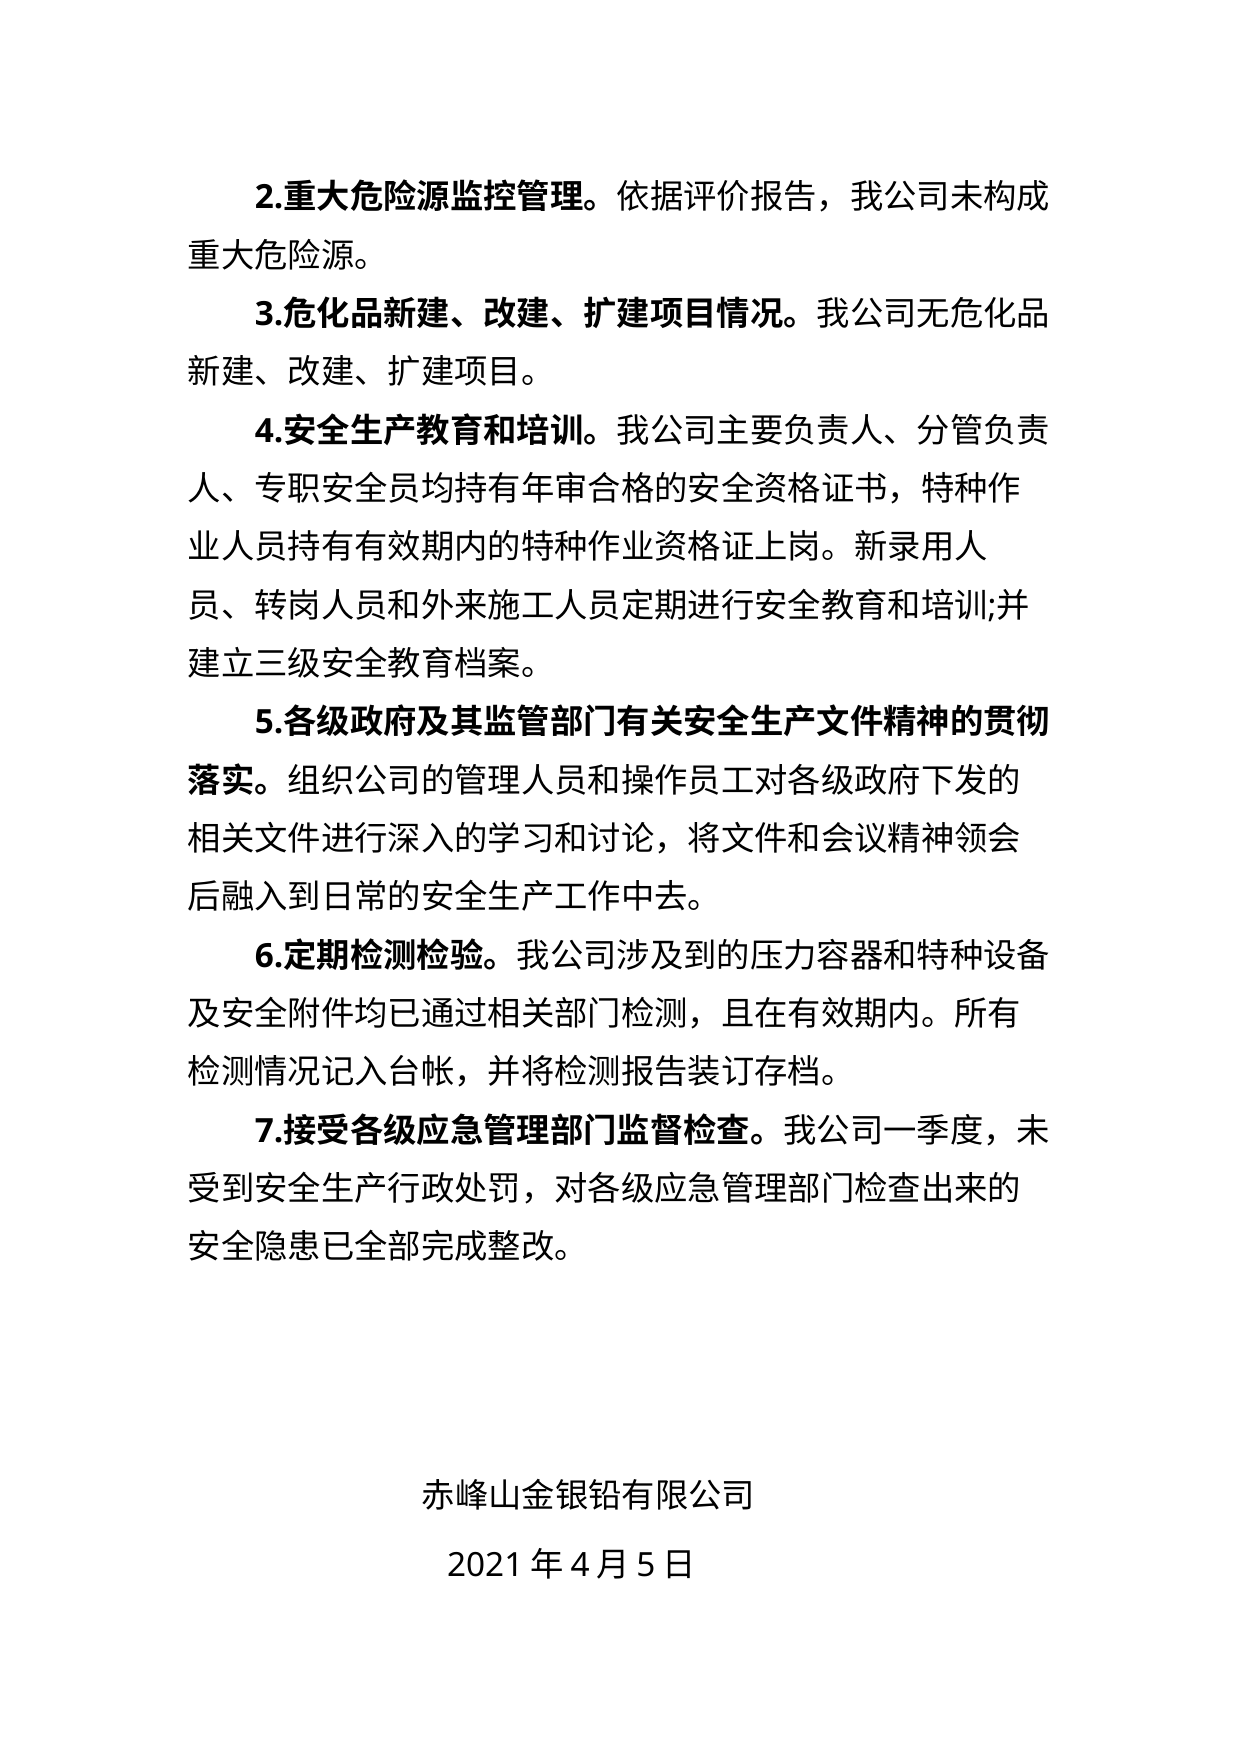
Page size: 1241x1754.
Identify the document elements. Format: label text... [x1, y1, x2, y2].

text 2.重大危险源监控管理。依据评价报告，我公司未构成重大危险源。 [187, 162, 1053, 279]
text 4.安全生产教育和培训。我公司主要负责人、分管负责人、专职安全员均持有年审合格的安全资格证书，特种作业人员持有有效期内的特种作业资格证上岗。新录用人员、转岗人员和外来施工人员定期进行安全教育和培训;并建立三级安全教育档案。 [187, 395, 1053, 687]
text 2021年4月5日 [187, 1538, 1053, 1587]
list 5.各级政府及其监管部门有关安全生产文件精神的贯彻落实。组织公司的管理人员和操作员工对各级政府下发的相关文件进行深入的学习和讨论，将文件和会议精神领会后融入到日常的安全生产工作中去。 [187, 687, 1053, 920]
text 7.接受各级应急管理部门监督检查。我公司一季度，未受到安全生产行政处罚，对各级应急管理部门检查出来的安全隐患已全部完成整改。 [187, 1095, 1053, 1270]
text 6.定期检测检验。我公司涉及到的压力容器和特种设备及安全附件均已通过相关部门检测，且在有效期内。所有检测情况记入台帐，并将检测报告装订存档。 [187, 920, 1053, 1095]
text 赤峰山金银铅有限公司 [187, 1469, 1053, 1517]
text 3.危化品新建、改建、扩建项目情况。我公司无危化品新建、改建、扩建项目。 [187, 279, 1053, 395]
